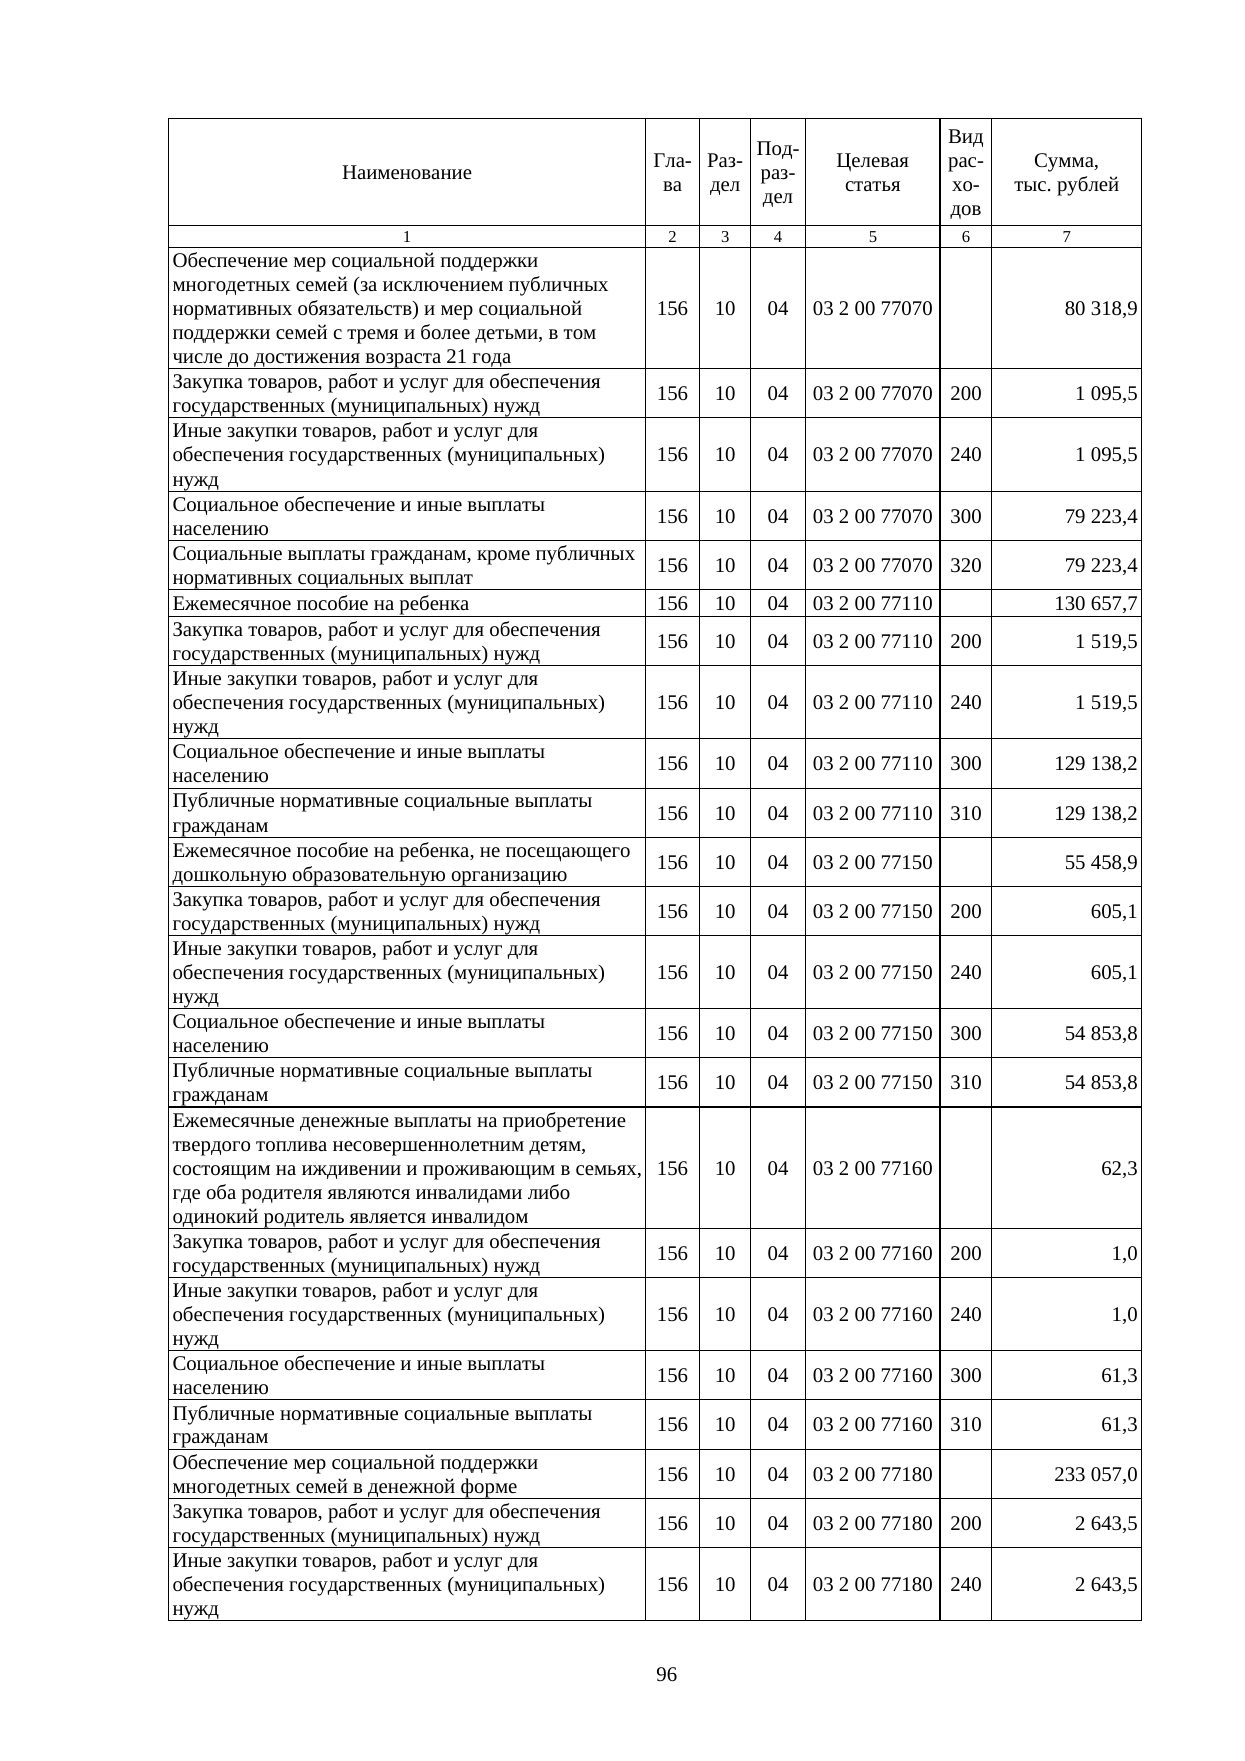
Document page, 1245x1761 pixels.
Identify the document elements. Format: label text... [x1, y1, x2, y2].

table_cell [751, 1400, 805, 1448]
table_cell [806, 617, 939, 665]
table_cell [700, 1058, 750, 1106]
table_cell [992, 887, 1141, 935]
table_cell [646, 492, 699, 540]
table_cell 3 [700, 226, 750, 247]
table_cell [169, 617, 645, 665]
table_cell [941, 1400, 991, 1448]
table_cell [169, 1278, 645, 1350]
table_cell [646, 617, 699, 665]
table_header Гла- ва [646, 119, 699, 225]
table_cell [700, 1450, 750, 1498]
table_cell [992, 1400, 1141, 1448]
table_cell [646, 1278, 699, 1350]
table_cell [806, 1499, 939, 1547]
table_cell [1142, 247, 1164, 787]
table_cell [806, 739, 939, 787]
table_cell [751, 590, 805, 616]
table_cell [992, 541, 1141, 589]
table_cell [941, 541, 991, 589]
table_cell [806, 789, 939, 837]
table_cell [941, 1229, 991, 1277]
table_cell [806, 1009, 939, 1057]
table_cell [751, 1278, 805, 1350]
table_header Целевая статья [806, 119, 939, 225]
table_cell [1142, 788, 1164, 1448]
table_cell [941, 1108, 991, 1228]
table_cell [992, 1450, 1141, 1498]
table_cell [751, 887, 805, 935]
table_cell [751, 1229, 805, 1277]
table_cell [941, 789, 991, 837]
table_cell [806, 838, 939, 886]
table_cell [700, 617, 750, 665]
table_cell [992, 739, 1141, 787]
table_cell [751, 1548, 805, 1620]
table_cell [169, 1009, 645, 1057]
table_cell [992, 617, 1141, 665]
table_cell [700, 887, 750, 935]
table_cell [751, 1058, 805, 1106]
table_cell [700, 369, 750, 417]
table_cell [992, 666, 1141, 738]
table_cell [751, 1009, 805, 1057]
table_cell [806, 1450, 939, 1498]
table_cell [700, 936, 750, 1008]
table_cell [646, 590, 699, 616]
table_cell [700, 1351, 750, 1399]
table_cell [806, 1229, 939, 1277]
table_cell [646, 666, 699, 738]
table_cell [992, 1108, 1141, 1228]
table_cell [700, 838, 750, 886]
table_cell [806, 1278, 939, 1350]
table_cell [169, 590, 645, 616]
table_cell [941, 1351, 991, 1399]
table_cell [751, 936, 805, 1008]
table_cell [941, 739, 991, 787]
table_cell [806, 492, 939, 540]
table_header Наименование [169, 119, 645, 225]
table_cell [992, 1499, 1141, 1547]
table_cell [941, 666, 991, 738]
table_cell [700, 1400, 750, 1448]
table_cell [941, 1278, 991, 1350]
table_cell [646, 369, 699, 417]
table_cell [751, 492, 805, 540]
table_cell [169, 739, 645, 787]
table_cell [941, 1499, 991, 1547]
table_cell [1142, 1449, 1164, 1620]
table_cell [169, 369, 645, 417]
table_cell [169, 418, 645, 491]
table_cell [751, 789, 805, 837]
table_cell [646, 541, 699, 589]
table_cell 6 [941, 226, 991, 247]
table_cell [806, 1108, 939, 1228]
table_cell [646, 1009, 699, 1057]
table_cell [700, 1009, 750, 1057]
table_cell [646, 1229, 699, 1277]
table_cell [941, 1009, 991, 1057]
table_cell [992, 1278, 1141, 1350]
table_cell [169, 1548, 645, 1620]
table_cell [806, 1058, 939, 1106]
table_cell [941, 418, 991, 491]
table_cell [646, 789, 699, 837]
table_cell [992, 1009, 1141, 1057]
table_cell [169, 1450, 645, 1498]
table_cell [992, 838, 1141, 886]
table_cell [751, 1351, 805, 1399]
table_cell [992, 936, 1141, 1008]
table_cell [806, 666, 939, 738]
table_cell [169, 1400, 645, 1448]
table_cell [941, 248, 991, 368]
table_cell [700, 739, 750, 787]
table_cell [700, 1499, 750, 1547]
table_header Раз- дел [700, 119, 750, 225]
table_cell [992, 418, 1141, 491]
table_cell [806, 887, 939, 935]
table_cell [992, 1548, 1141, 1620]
table_cell 2 [646, 226, 699, 247]
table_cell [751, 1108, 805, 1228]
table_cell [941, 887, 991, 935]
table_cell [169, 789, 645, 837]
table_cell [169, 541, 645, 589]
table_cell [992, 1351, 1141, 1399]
table_header Под- раз- дел [751, 119, 805, 225]
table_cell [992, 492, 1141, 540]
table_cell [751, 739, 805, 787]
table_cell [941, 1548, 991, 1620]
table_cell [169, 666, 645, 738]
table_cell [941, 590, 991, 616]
table_cell 5 [806, 226, 939, 247]
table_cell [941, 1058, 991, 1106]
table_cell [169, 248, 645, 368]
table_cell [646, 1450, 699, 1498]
table_cell [1142, 225, 1164, 247]
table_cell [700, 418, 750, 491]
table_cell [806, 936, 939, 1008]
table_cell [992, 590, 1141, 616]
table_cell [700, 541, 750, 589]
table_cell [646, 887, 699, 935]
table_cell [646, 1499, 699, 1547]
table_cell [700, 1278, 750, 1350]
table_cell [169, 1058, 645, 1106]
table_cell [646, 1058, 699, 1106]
table_header Сумма, тыс. рублей [992, 119, 1141, 225]
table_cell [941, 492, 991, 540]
table_cell 7 [992, 226, 1141, 247]
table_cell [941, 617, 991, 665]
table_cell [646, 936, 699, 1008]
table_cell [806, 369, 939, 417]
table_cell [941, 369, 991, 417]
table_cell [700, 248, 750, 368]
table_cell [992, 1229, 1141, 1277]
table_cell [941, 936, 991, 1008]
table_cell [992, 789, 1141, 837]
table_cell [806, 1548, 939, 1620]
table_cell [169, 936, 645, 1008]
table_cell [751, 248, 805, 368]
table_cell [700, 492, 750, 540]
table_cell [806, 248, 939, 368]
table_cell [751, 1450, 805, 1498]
table_header [1142, 118, 1164, 225]
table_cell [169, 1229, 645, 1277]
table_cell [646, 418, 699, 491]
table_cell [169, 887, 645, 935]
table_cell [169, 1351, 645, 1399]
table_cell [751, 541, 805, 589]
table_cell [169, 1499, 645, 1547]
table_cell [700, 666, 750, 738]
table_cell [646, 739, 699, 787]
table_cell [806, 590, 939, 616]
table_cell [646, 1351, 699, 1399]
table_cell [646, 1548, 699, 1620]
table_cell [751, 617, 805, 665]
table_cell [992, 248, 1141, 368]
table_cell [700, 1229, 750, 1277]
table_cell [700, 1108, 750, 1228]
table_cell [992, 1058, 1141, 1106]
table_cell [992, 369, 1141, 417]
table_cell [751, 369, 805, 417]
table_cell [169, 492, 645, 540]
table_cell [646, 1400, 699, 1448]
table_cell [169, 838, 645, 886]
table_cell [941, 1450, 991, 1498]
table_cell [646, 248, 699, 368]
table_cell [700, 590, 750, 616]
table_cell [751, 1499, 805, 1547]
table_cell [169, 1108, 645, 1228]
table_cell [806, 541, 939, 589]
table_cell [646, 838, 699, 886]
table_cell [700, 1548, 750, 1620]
table_header Вид рас- хо- дов [941, 119, 991, 225]
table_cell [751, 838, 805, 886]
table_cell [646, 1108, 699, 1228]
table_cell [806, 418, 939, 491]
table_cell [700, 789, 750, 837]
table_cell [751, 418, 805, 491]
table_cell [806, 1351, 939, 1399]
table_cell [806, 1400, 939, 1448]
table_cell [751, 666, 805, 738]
table_cell 1 [169, 226, 645, 247]
table_cell 4 [751, 226, 805, 247]
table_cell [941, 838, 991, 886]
